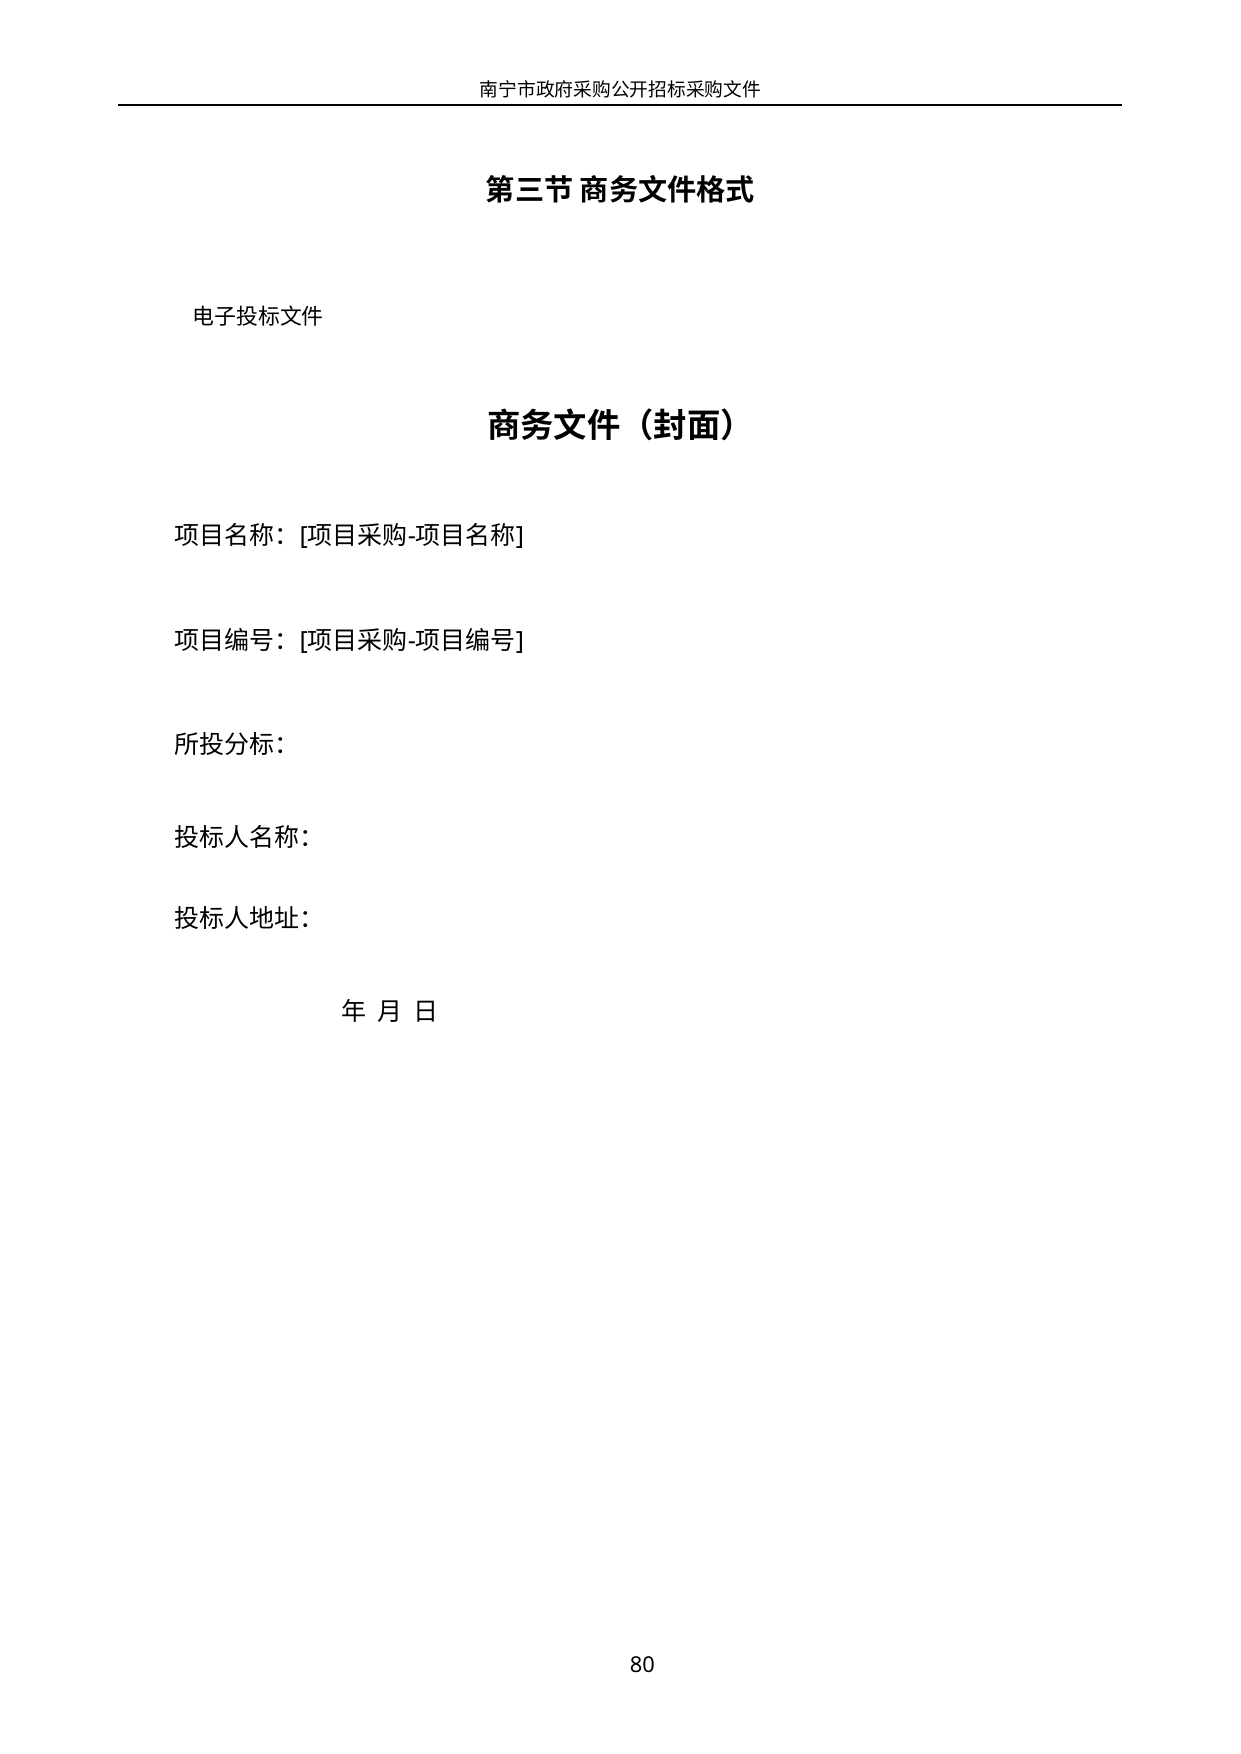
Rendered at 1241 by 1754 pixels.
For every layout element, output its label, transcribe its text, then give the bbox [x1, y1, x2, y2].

text 年 月 日 [118, 991, 1122, 1027]
text 投标人地址： [118, 898, 1122, 935]
text 第三节 商务文件格式 [118, 153, 1122, 222]
text 电子投标文件 [118, 299, 1122, 331]
text 项目名称：[项目采购-项目名称] [118, 516, 1122, 552]
text 商务文件（封面） [118, 399, 1122, 447]
text 项目编号：[项目采购-项目编号] [118, 620, 1122, 657]
text 所投分标： [118, 725, 1122, 761]
text 投标人名称： [118, 818, 1122, 854]
